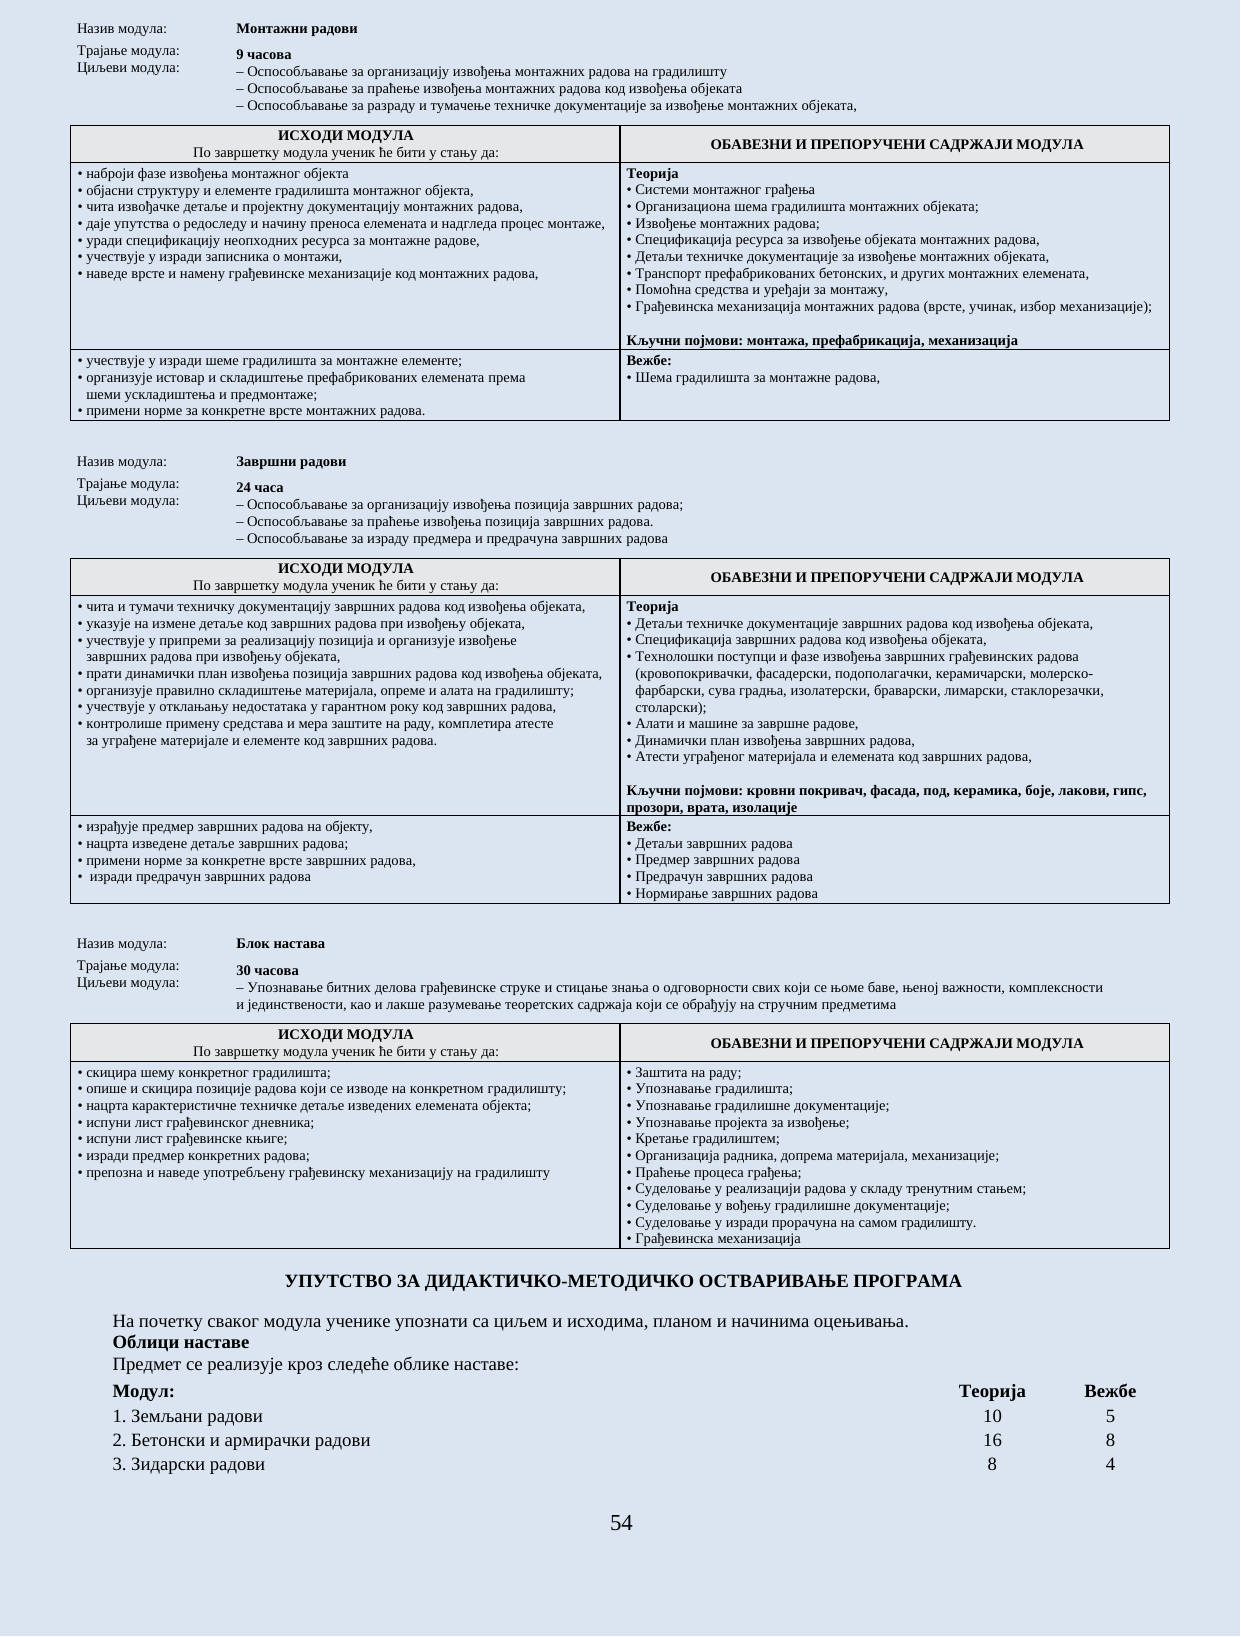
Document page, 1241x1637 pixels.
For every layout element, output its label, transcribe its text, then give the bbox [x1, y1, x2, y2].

list Оспособљавање за организацију извођења позиција завршних радова; [236, 496, 1184, 513]
text Назив модула: Монтажни радови [77, 20, 1184, 36]
text Трајање модула: Циљеви модула: [77, 475, 182, 508]
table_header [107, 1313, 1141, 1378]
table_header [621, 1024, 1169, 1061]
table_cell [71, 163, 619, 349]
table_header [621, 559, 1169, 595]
list Упознавање битних делова грађевинске струке и стицање знања о одговорности свих који се њоме баве, њеној важности, комплексности и јединствености, као и лакше разумевање теоретских садржаја који се обрађују на стручним предметима [236, 979, 1110, 1012]
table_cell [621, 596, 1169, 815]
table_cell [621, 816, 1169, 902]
text 9 часова [236, 46, 1184, 63]
text Трајање модула: Циљеви модула: [77, 42, 182, 75]
text 24 часа [236, 479, 1184, 496]
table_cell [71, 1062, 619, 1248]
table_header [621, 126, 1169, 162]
subtitle УПУТСТВО ЗА ДИДАКТИЧКО-МЕТОДИЧКО ОСТВАРИВАЊE ПРОГРАМА [284, 1270, 1184, 1292]
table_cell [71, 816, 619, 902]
list Оспособљавање за праћење извођења монтажних радова код извођења објеката [236, 80, 1184, 97]
text Назив модула: Блок настава [77, 935, 1184, 952]
list Оспособљавање за организацију извођења монтажних радова на градилишту [236, 63, 1184, 80]
text 30 часова [236, 962, 1184, 979]
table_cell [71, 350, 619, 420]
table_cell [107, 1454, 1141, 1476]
text Трајање модула: Циљеви модула: [77, 957, 182, 991]
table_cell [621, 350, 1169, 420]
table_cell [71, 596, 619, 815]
list Оспособљавање за разраду и тумачење техничке документације за извођење монтажних објеката, [236, 97, 1184, 113]
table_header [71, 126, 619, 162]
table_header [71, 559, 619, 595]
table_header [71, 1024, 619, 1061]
list Оспособљавање за израду предмера и предрачуна завршних радова [236, 530, 1184, 546]
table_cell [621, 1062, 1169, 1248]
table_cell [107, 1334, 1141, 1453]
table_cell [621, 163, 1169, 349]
text Назив модула: Завршни радови [77, 453, 1184, 469]
list Оспособљавање за праћење извођења позиција завршних радова. [236, 513, 1184, 530]
